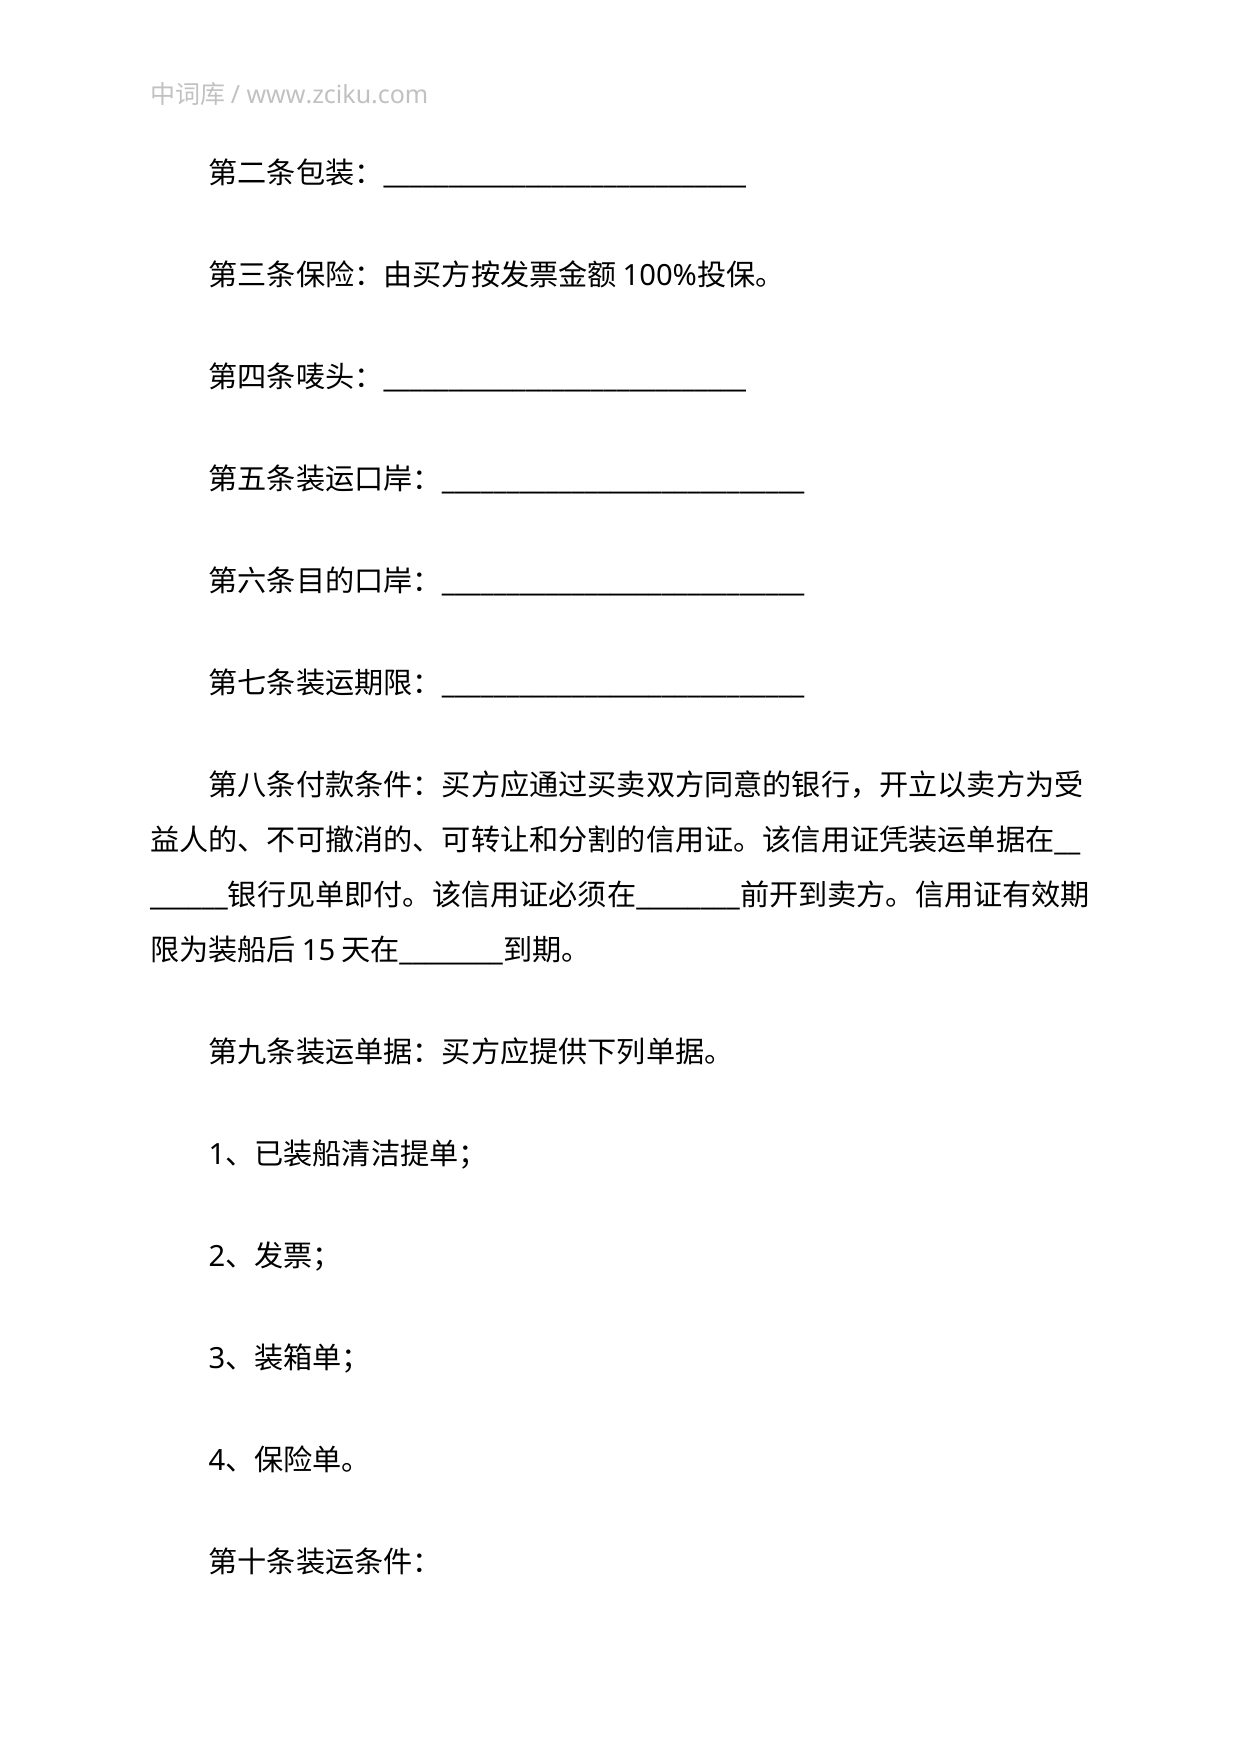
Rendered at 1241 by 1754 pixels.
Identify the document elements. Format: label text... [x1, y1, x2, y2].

text 第九条装运单据：买方应提供下列单据。 [150, 1029, 1090, 1071]
text 第五条装运口岸：____________________________ [150, 456, 1090, 498]
text 第六条目的口岸：____________________________ [150, 558, 1090, 600]
text 2、发票； [150, 1232, 1090, 1275]
text 第十条装运条件： [150, 1538, 1090, 1581]
text 第八条付款条件：买方应通过买卖双方同意的银行，开立以卖方为受益人的、不可撤消的、可转让和分割的信用证。该信用证凭装运单据在________银行见单即付。该信用证必须在________前开到卖方。信用证有效期限为装船后15天在________到期。 [150, 762, 1090, 969]
text 第七条装运期限：____________________________ [150, 660, 1090, 702]
text 3、装箱单； [150, 1334, 1090, 1377]
text 4、保险单。 [150, 1436, 1090, 1479]
text 第四条唛头：____________________________ [150, 354, 1090, 396]
text 1、已装船清洁提单； [150, 1131, 1090, 1173]
text 第三条保险：由买方按发票金额100%投保。 [150, 252, 1090, 294]
text 第二条包装：____________________________ [150, 150, 1090, 192]
